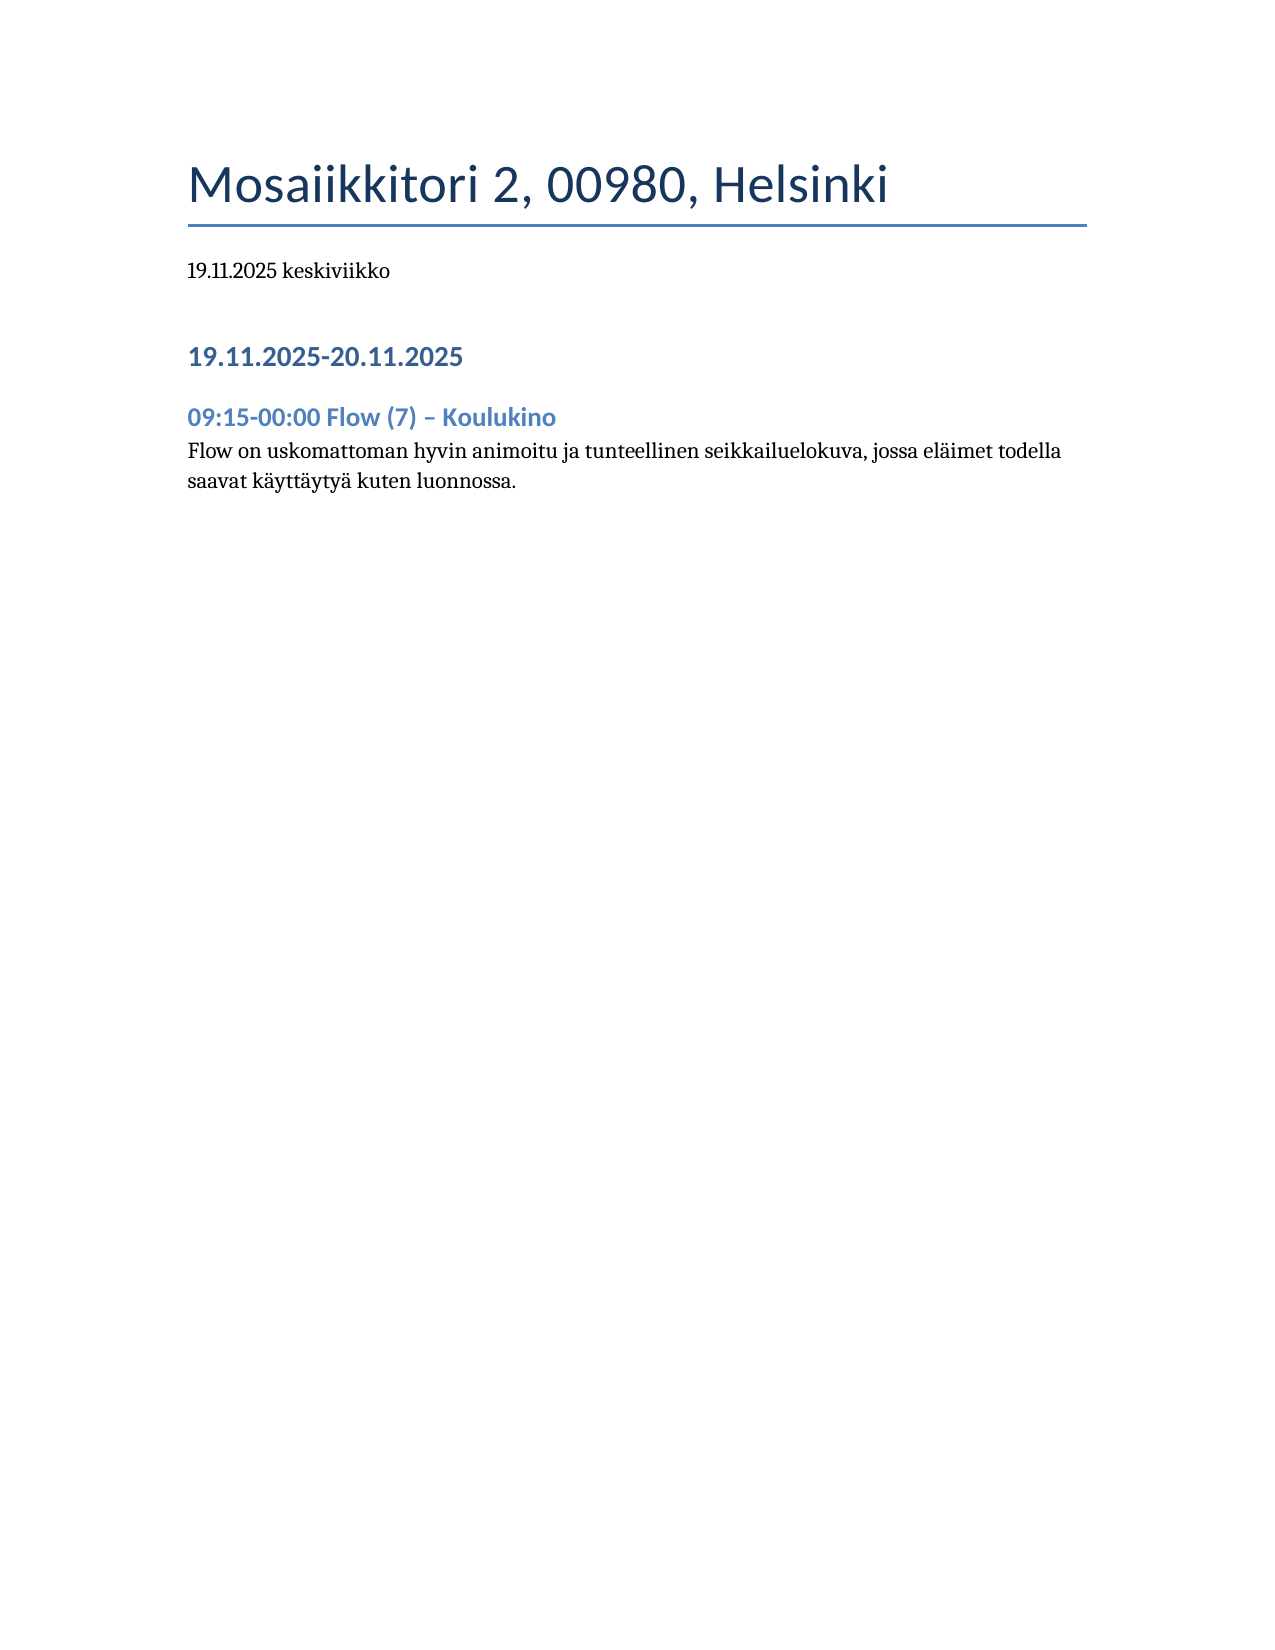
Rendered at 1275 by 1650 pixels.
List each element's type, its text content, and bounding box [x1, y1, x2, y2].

subtitle 09:15-00:00 Flow (7) – Koulukino [187, 400, 1087, 433]
title Mosaiikkitori 2, 00980, Helsinki [187, 150, 1087, 227]
subtitle 19.11.2025-20.11.2025 [187, 338, 1087, 374]
text Flow on uskomattoman hyvin animoitu ja tunteellinen seikkailuelokuva, jossa eläimet todella saavat käyttäytyä kuten luonnossa. [187, 438, 1087, 494]
text 19.11.2025 keskiviikko [187, 258, 1087, 284]
